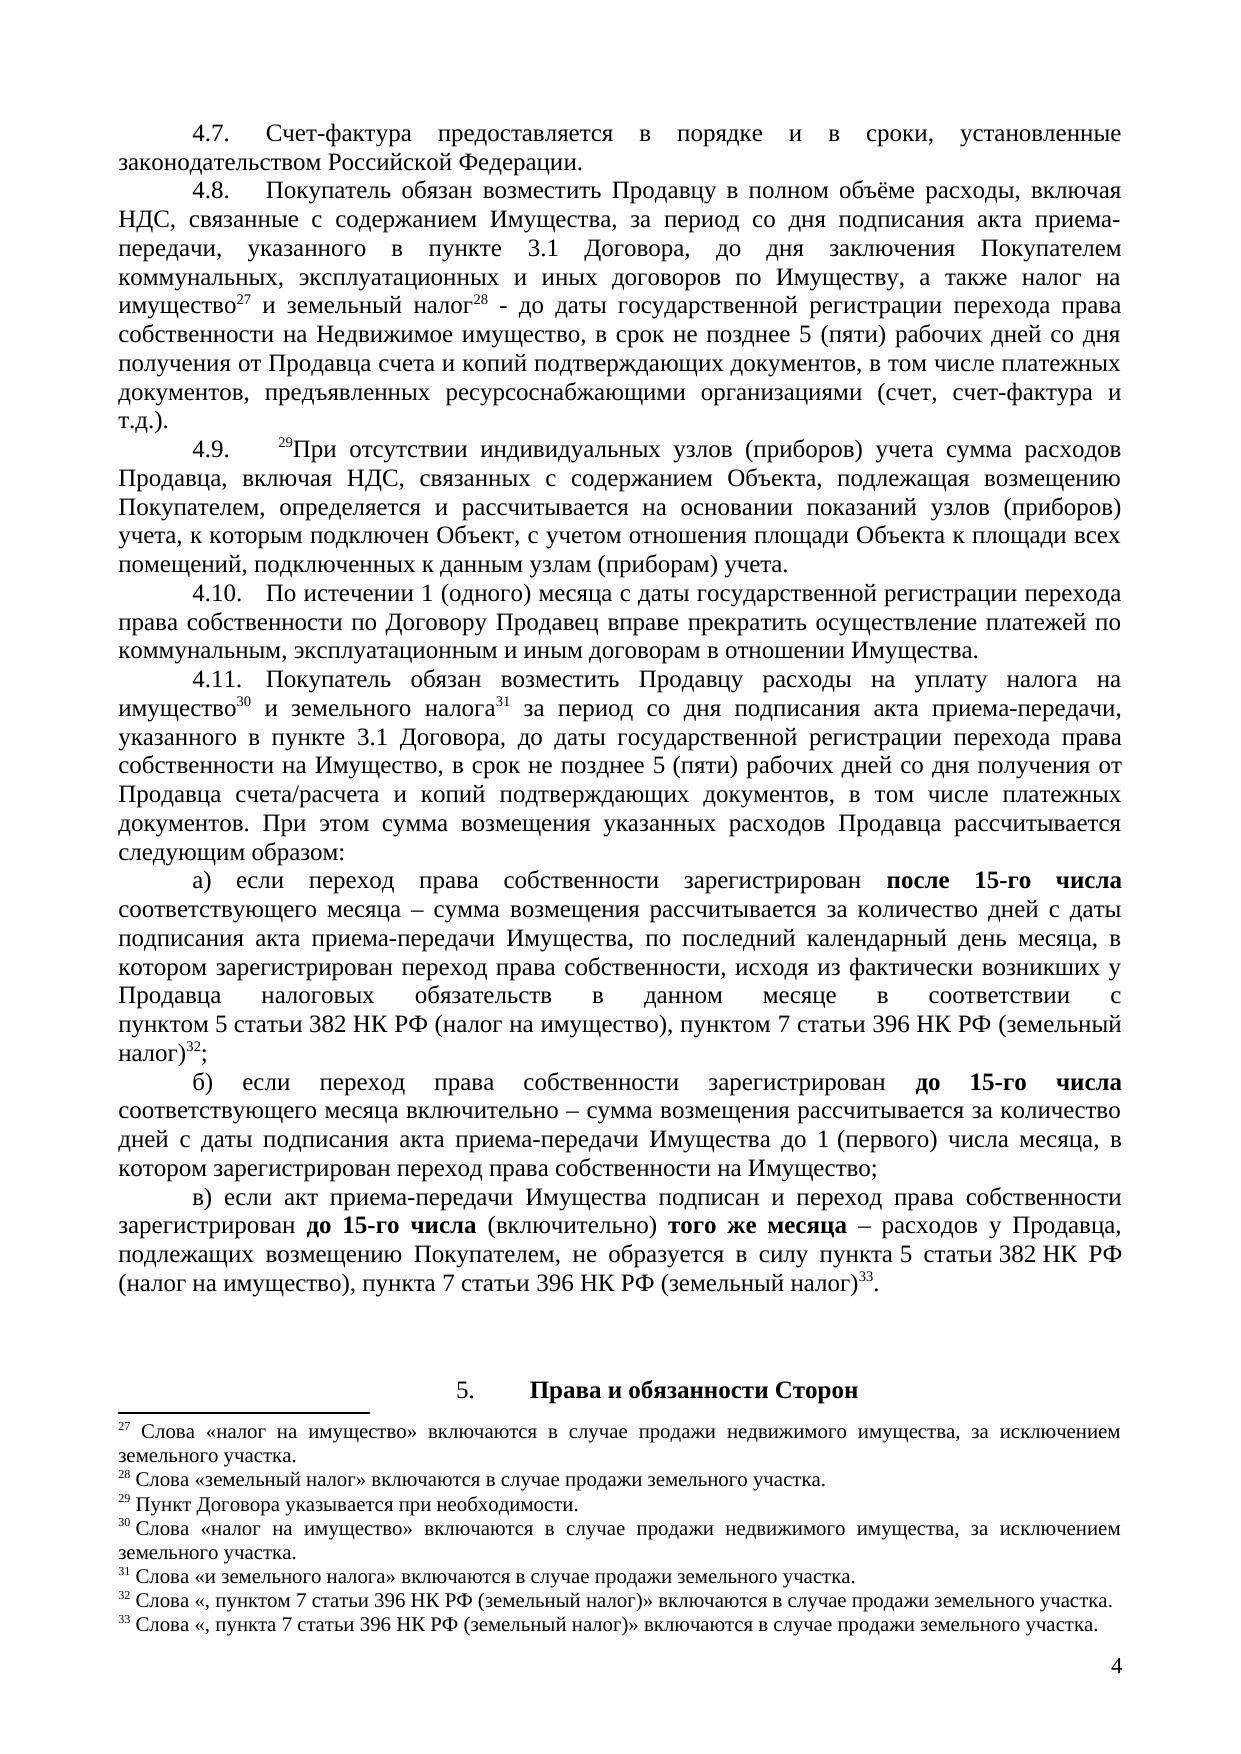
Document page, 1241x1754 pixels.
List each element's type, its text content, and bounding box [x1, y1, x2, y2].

list По истечении 1 (одного) месяца с даты государственной регистрации перехода права собственности по Договору Продавец вправе прекратить осуществление платежей по коммунальным, эксплуатационным и иным договорам в отношении Имущества. [118, 578, 1122, 664]
list Права и обязанности Сторон [118, 1375, 1122, 1404]
text а) если переход права собственности зарегистрирован после 15-го числа соответствующего месяца – сумма возмещения рассчитывается за количество дней с даты подписания акта приема-передачи Имущества, по последний календарный день месяца, в котором зарегистрирован переход права собственности, исходя из фактически возникших у Продавца налоговых обязательств в данном месяце в соответствии с пунктом 5 статьи 382 НК РФ (налог на имущество), пунктом 7 статьи 396 НК РФ (земельный налог); [118, 866, 1122, 1067]
list Покупатель обязан возместить Продавцу расходы на уплату налога на имущество и земельного налога за период со дня подписания акта приема-передачи, указанного в пункте 3.1 Договора, до даты государственной регистрации перехода права собственности на Имущество, в срок не позднее 5 (пяти) рабочих дней со дня получения от Продавца счета/расчета и копий подтверждающих документов, в том числе платежных документов. При этом сумма возмещения указанных расходов Продавца рассчитывается следующим образом: [118, 664, 1122, 866]
list Счет-фактура предоставляется в порядке и в сроки, установленные законодательством Российской Федерации. [118, 118, 1122, 176]
list При отсутствии индивидуальных узлов (приборов) учета сумма расходов Продавца, включая НДС, связанных с содержанием Объекта, подлежащая возмещению Покупателем, определяется и рассчитывается на основании показаний узлов (приборов) учета, к которым подключен Объект, с учетом отношения площади Объекта к площади всех помещений, подключенных к данным узлам (приборам) учета. [118, 434, 1122, 578]
list Покупатель обязан возместить Продавцу в полном объёме расходы, включая НДС, связанные с содержанием Имущества, за период со дня подписания акта приема-передачи, указанного в пункте 3.1 Договора, до дня заключения Покупателем коммунальных, эксплуатационных и иных договоров по Имуществу, а также налог на имущество и земельный налог - до даты государственной регистрации перехода права собственности на Недвижимое имущество, в срок не позднее 5 (пяти) рабочих дней со дня получения от Продавца счета и копий подтверждающих документов, в том числе платежных документов, предъявленных ресурсоснабжающими организациями (счет, счет-фактура и т.д.). [118, 176, 1122, 434]
text б) если переход права собственности зарегистрирован до 15-го числа соответствующего месяца включительно – сумма возмещения рассчитывается за количество дней с даты подписания акта приема-передачи Имущества до 1 (первого) числа месяца, в котором зарегистрирован переход права собственности на Имущество; [118, 1067, 1122, 1182]
text в) если акт приема-передачи Имущества подписан и переход права собственности зарегистрирован до 15-го числа (включительно) того же месяца – расходов у Продавца, подлежащих возмещению Покупателем, не образуется в силу пункта 5 статьи 382 НК РФ (налог на имущество), пункта 7 статьи 396 НК РФ (земельный налог). [118, 1182, 1122, 1297]
